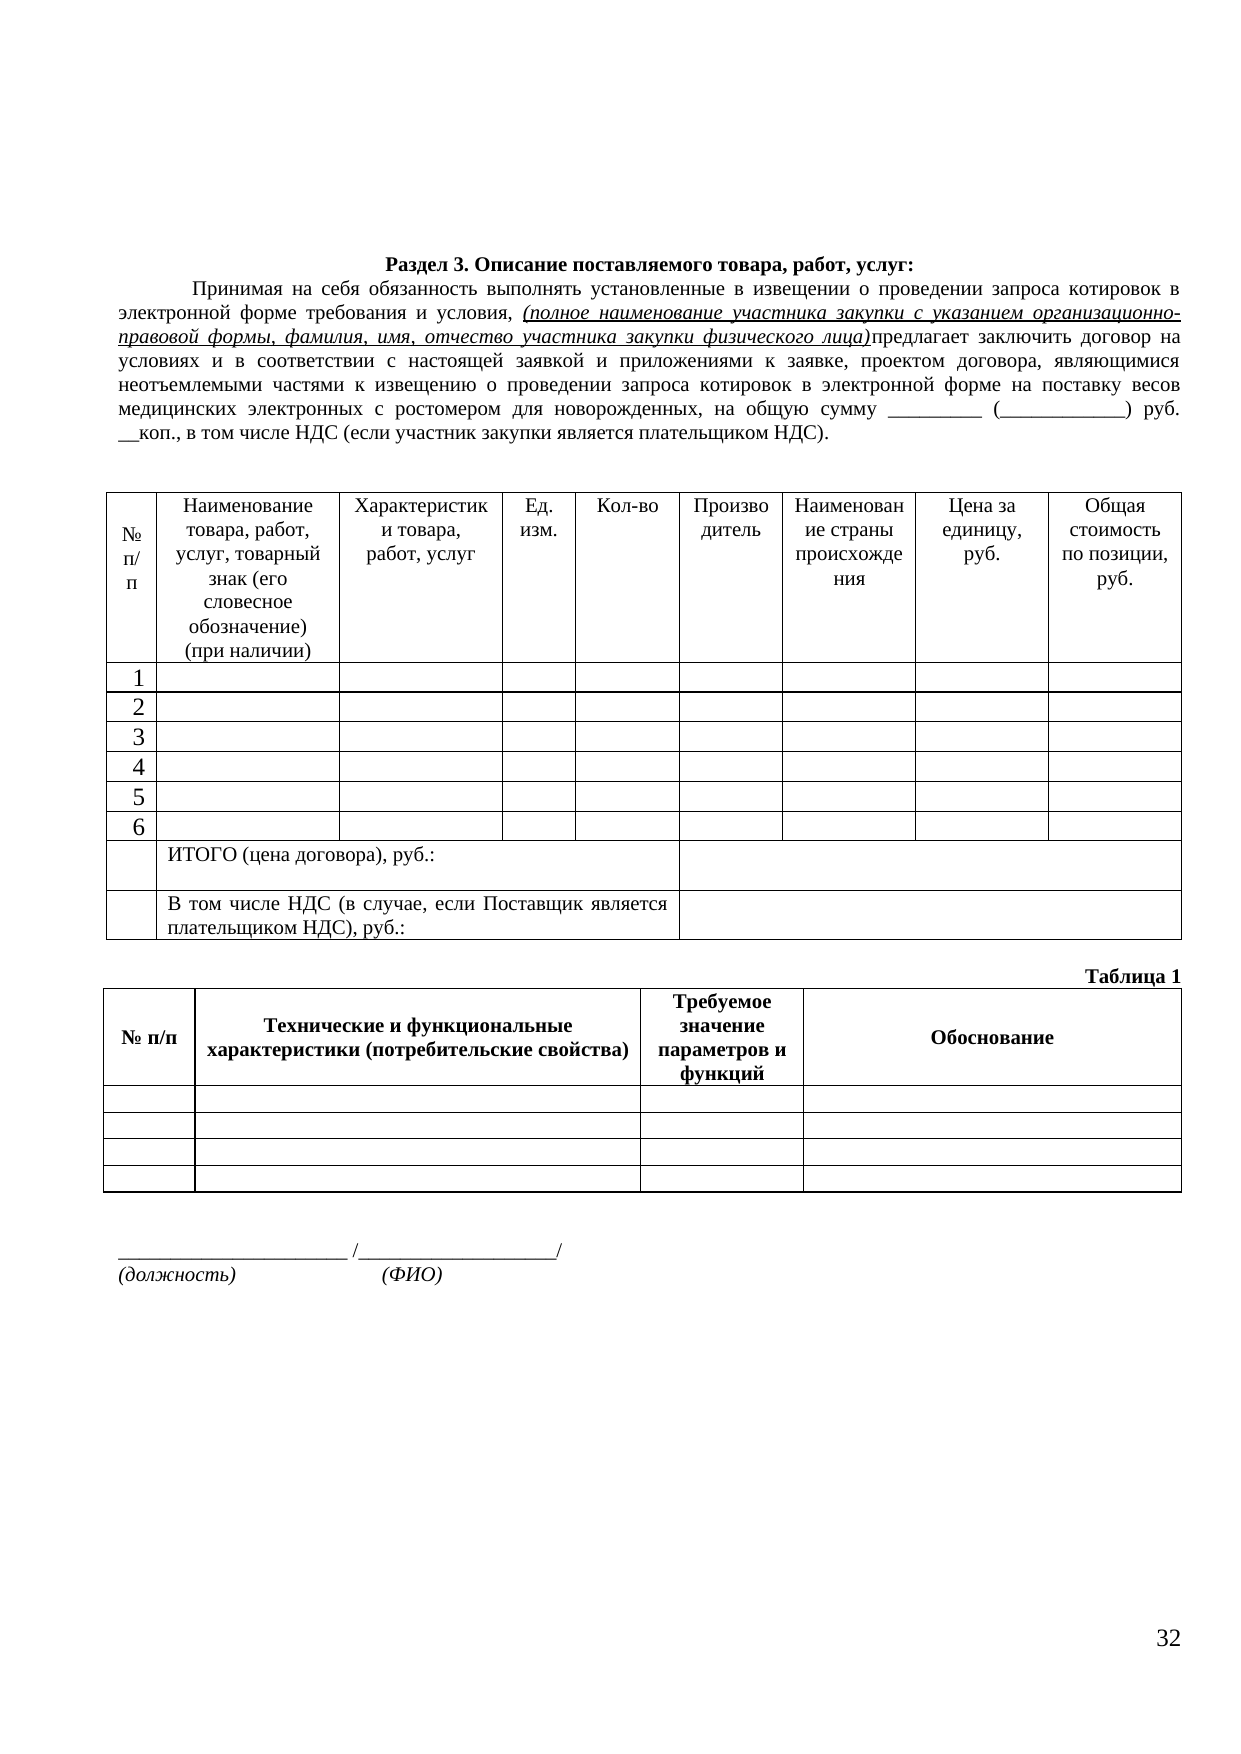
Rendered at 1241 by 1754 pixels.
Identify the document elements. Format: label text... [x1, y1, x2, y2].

table_cell [680, 722, 782, 751]
table_cell [157, 812, 339, 840]
table_cell [104, 1086, 194, 1112]
table_cell [1049, 812, 1181, 840]
table_cell [576, 812, 679, 840]
table_cell 5 [107, 782, 156, 811]
table_cell [340, 722, 502, 751]
table_cell [576, 693, 679, 721]
table_cell [503, 663, 575, 691]
table_cell 1 [107, 663, 156, 691]
table_cell [576, 782, 679, 811]
table_cell [916, 812, 1048, 840]
table_cell [576, 752, 679, 781]
table_cell [196, 1113, 640, 1138]
table_cell [916, 782, 1048, 811]
table_header Обоснование [804, 989, 1181, 1085]
table_cell [804, 1113, 1181, 1138]
table_cell [916, 752, 1048, 781]
table_cell [680, 663, 782, 691]
table_cell [503, 812, 575, 840]
table_cell [340, 693, 502, 721]
table_cell [680, 782, 782, 811]
table_cell [157, 693, 339, 721]
table_cell [916, 693, 1048, 721]
table_cell [1049, 722, 1181, 751]
table_cell [783, 782, 915, 811]
text (должность) (ФИО) [118, 1262, 1181, 1286]
text Раздел 3. Описание поставляемого товара, работ, услуг: [118, 252, 1181, 276]
table_cell [104, 1139, 194, 1165]
table_cell [196, 1086, 640, 1112]
table_cell [340, 782, 502, 811]
table_cell [576, 663, 679, 691]
table_cell [804, 1166, 1181, 1191]
table_cell [783, 663, 915, 691]
table_cell [576, 722, 679, 751]
table_cell [1049, 663, 1181, 691]
table_header Характеристики товара, работ, услуг [340, 493, 502, 662]
table_cell [1049, 782, 1181, 811]
table_cell [104, 1166, 194, 1191]
table_cell [641, 1086, 803, 1112]
table_header Производитель [680, 493, 782, 662]
table_cell 3 [107, 722, 156, 751]
table_cell [804, 1139, 1181, 1165]
table_cell [641, 1166, 803, 1191]
text ______________________ /___________________/ [118, 1238, 1181, 1262]
table_header Требуемое значение параметров и функций [641, 989, 803, 1085]
table_cell [196, 1139, 640, 1165]
table_cell ИТОГО (цена договора), руб.: [157, 841, 679, 889]
table_cell В том числе НДС (в случае, если Поставщик является плательщиком НДС), руб.: [157, 891, 679, 939]
table_cell [340, 752, 502, 781]
table_cell 2 [107, 693, 156, 721]
table_header Ед. изм. [503, 493, 575, 662]
table_cell [107, 841, 156, 889]
table_header № п/п [107, 493, 156, 662]
table_cell [157, 782, 339, 811]
table_header № п/п [104, 989, 194, 1085]
table_cell [783, 752, 915, 781]
table_cell [916, 722, 1048, 751]
table_cell [641, 1139, 803, 1165]
table_cell 4 [107, 752, 156, 781]
table_cell [503, 752, 575, 781]
table_cell [783, 722, 915, 751]
table_cell [503, 722, 575, 751]
table_header Наименование товара, работ, услуг, товарный знак (его словесное обозначение) (при наличии) [157, 493, 339, 662]
text Таблица 1 [126, 964, 1181, 988]
table_cell [680, 693, 782, 721]
table_cell [680, 841, 1181, 889]
table_cell 6 [107, 812, 156, 840]
table_header Технические и функциональные характеристики (потребительские свойства) [196, 989, 640, 1085]
table_cell [157, 752, 339, 781]
table_cell [157, 722, 339, 751]
table_cell [1049, 693, 1181, 721]
table_cell [641, 1113, 803, 1138]
text Принимая на себя обязанность выполнять установленные в извещении о проведении запроса котировок в электронной форме требования и условия, (полное наименование участника закупки с указанием организационно-правовой формы, фамилия, имя, отчество участника закупки физического лица)предлагает заключить договор на условиях и в соответствии с настоящей заявкой и приложениями к заявке, проектом договора, являющимися неотъемлемыми частями к извещению о проведении запроса котировок в электронной форме на поставку весов медицинских электронных с ростомером для новорожденных, на общую сумму _________ (____________) руб. __коп., в том числе НДС (если участник закупки является плательщиком НДС). [118, 276, 1181, 444]
table_cell [783, 693, 915, 721]
table_cell [340, 663, 502, 691]
table_cell [340, 812, 502, 840]
table_cell [916, 663, 1048, 691]
table_cell [680, 891, 1181, 939]
table_cell [804, 1086, 1181, 1112]
table_cell [107, 891, 156, 939]
table_cell [1049, 752, 1181, 781]
table_header Цена за единицу, руб. [916, 493, 1048, 662]
table_cell [157, 663, 339, 691]
table_header Наименование страны происхождения [783, 493, 915, 662]
table_cell [196, 1166, 640, 1191]
table_cell [503, 782, 575, 811]
table_cell [503, 693, 575, 721]
table_cell [680, 812, 782, 840]
table_cell [680, 752, 782, 781]
table_header Кол-во [576, 493, 679, 662]
table_cell [783, 812, 915, 840]
table_cell [104, 1113, 194, 1138]
table_header Общая стоимость по позиции, руб. [1049, 493, 1181, 662]
